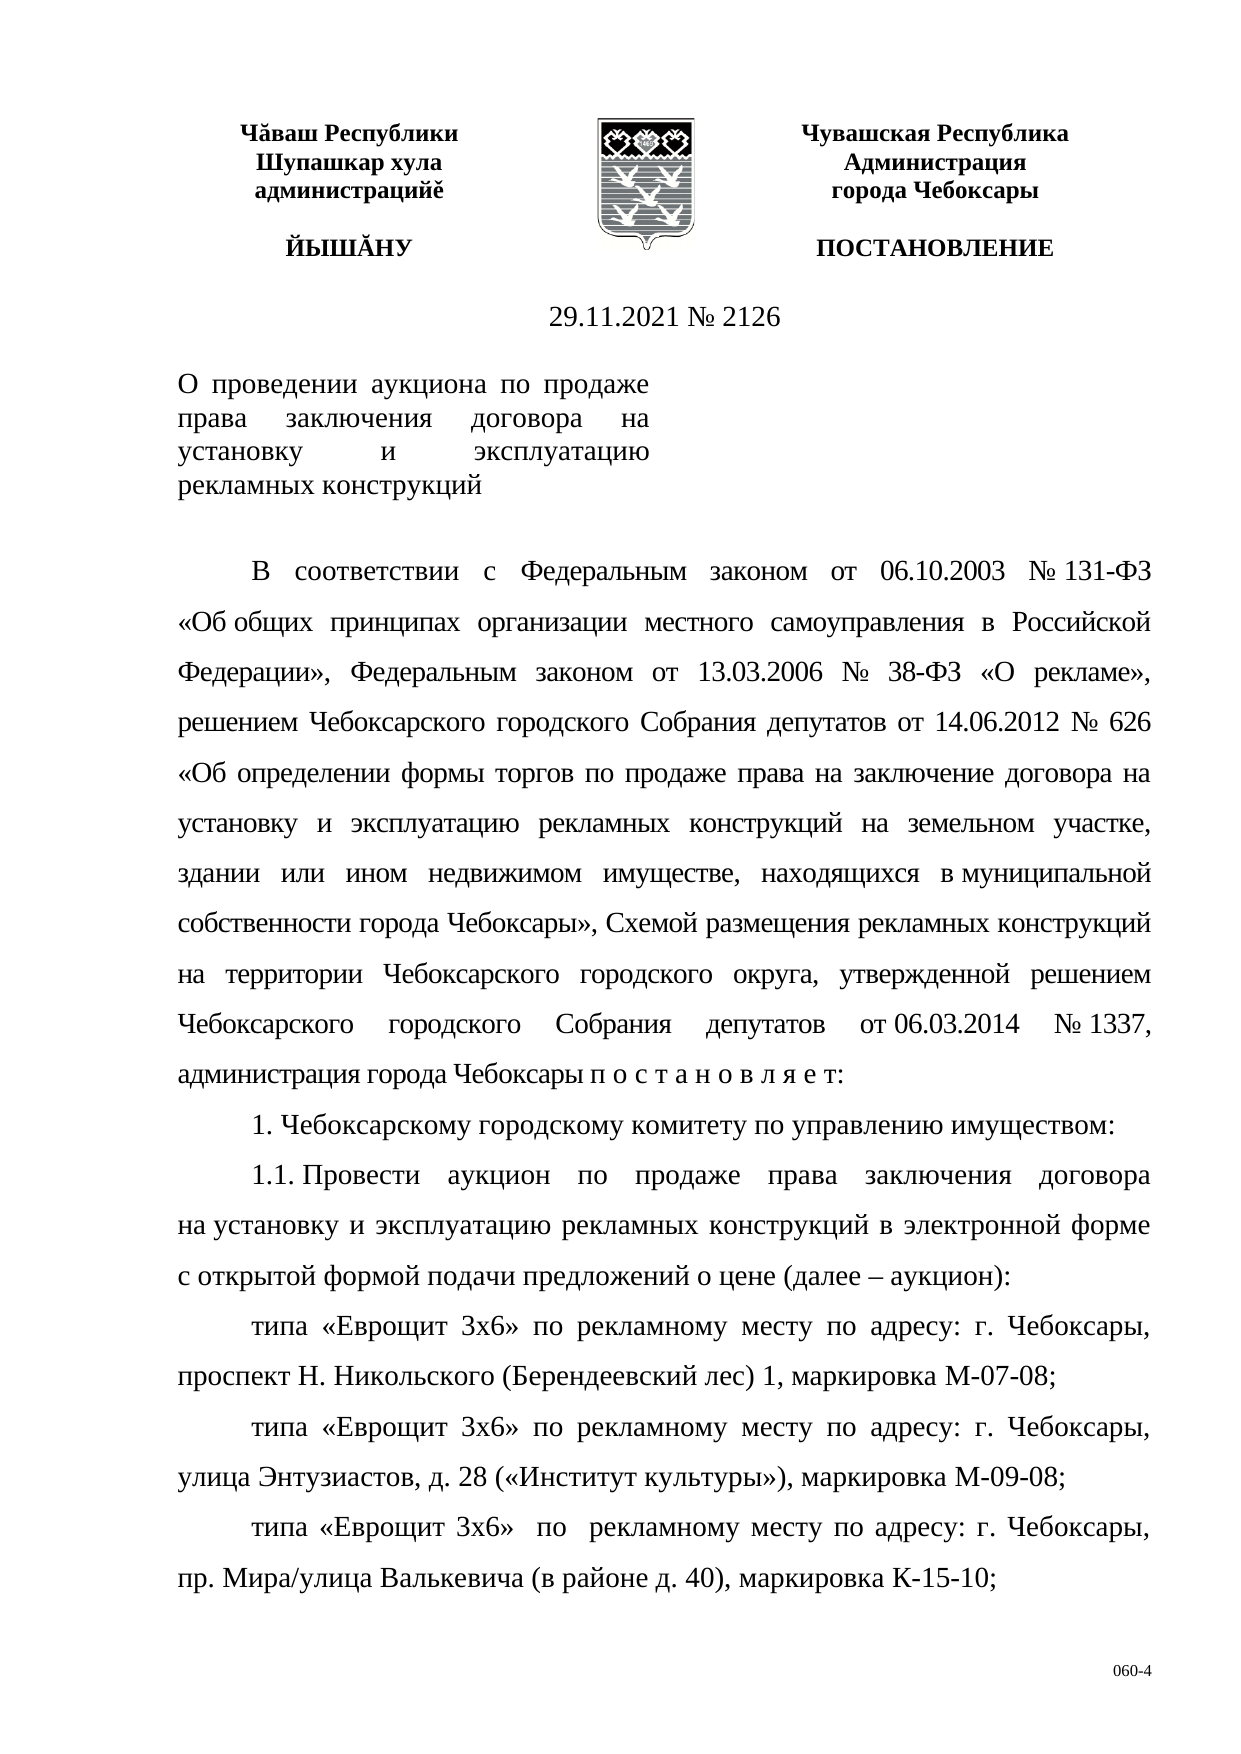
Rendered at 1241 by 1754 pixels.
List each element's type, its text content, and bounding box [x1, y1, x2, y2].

text 29.11.2021 № 2126 [177, 299, 1152, 333]
table_header [534, 118, 758, 266]
picture [597, 118, 695, 250]
list Чебоксарскому городскому комитету по управлению имуществом: [177, 1107, 1152, 1140]
text О проведении аукциона по продаже права заключения договора на установку и эксплуатацию рекламных конструкций [177, 366, 650, 501]
text типа «Еврощит 3х6» по рекламному месту по адресу: г. Чебоксары, улица Энтузиастов, д. 28 («Институт культуры»), маркировка М-09-08; [177, 1409, 1152, 1493]
text В соответствии с Федеральным законом от 06.10.2003 № 131-ФЗ «Об общих принципах организации местного самоуправления в Российской Федерации», Федеральным законом от 13.03.2006 № 38-ФЗ «О рекламе», решением Чебоксарского городского Собрания депутатов от 14.06.2012 № 626 «Об определении формы торгов по продаже права на заключение договора на установку и эксплуатацию рекламных конструкций на земельном участке, здании или ином недвижимом имуществе, находящихся в муниципальной собственности города Чебоксары», Схемой размещения рекламных конструкций на территории Чебоксарского городского округа, утвержденной решением Чебоксарского городского Собрания депутатов от 06.03.2014 № 1337, администрация города Чебоксары п о с т а н о в л я е т: [177, 553, 1152, 1090]
text типа «Еврощит 3х6» по рекламному месту по адресу: г. Чебоксары, проспект Н. Никольского (Берендеевский лес) 1, маркировка М-07-08; [177, 1308, 1152, 1392]
table_header Чăваш Республики Шупашкар хула администрацийě ЙЫШĂНУ [165, 118, 533, 266]
table_header Чувашская Республика Администрация города Чебоксары ПОСТАНОВЛЕНИЕ [759, 118, 1112, 266]
text типа «Еврощит 3х6» по рекламному месту по адресу: г. Чебоксары, пр. Мира/улица Валькевича (в районе д. 40), маркировка К-15-10; [177, 1509, 1152, 1593]
text 1.1. Провести аукцион по продаже права заключения договора на установку и эксплуатацию рекламных конструкций в электронной форме с открытой формой подачи предложений о цене (далее – аукцион): [177, 1157, 1152, 1291]
